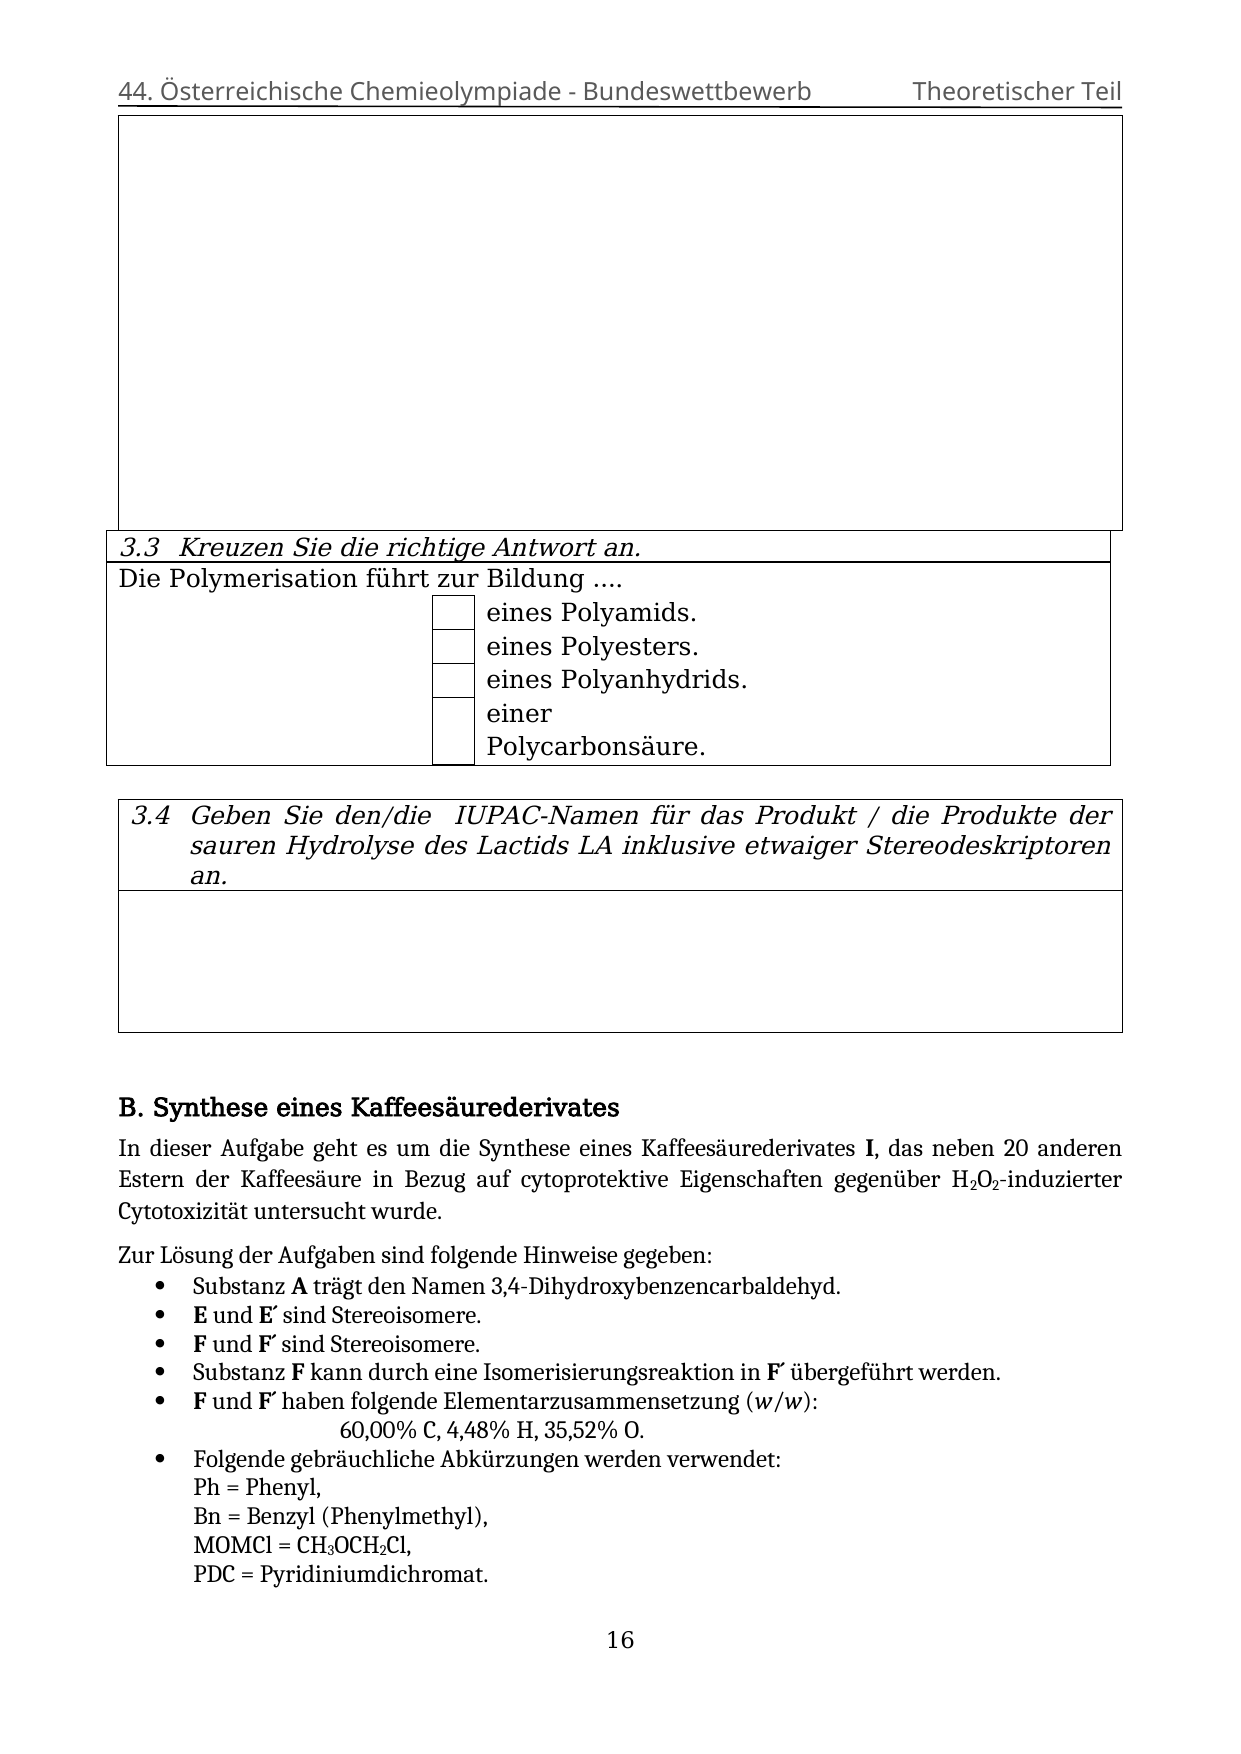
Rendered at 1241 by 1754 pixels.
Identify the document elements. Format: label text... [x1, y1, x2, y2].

list Substanz A trägt den Namen 3,4-Dihydroxybenzencarbaldehyd. [156, 1272, 1122, 1301]
list Folgende gebräuchliche Abkürzungen werden verwendet: Ph = Phenyl, Bn = Benzyl (Phenylmethyl), MOMCl = CH3OCH2Cl, PDC = Pyridiniumdichromat. [156, 1444, 1122, 1588]
table_cell Die Polymerisation führt zur Bildung …. [107, 563, 1110, 765]
table_cell [119, 891, 1122, 1032]
text Zur Lösung der Aufgaben sind folgende Hinweise gegeben: [118, 1241, 1122, 1270]
list F und F´ sind Stereoisomere. [156, 1329, 1122, 1358]
table_cell 3.3 Kreuzen Sie die richtige Antwort an. [107, 531, 1110, 561]
list F und F´ haben folgende Elementarzusammensetzung (w/w): 60,00% C, 4,48% H, 35,52% O. [156, 1387, 1122, 1444]
text B. Synthese eines Kaffeesäurederivates [118, 1088, 1122, 1121]
text In dieser Aufgabe geht es um die Synthese eines Kaffeesäurederivates I, das neben 20 anderen Estern der Kaffeesäure in Bezug auf cytoprotektive Eigenschaften gegenüber H2O2-induzierter Cytotoxizität untersucht wurde. [118, 1134, 1122, 1226]
list E und E´ sind Stereoisomere. [156, 1301, 1122, 1329]
table_cell [119, 116, 1122, 530]
table_header 3.4 Geben Sie den/die IUPAC-Namen für das Produkt / die Produkte der sauren Hydrolyse des Lactids LA inklusive etwaiger Stereodeskriptoren an. [119, 800, 1122, 890]
list Substanz F kann durch eine Isomerisierungsreaktion in F´ übergeführt werden. [156, 1358, 1122, 1387]
